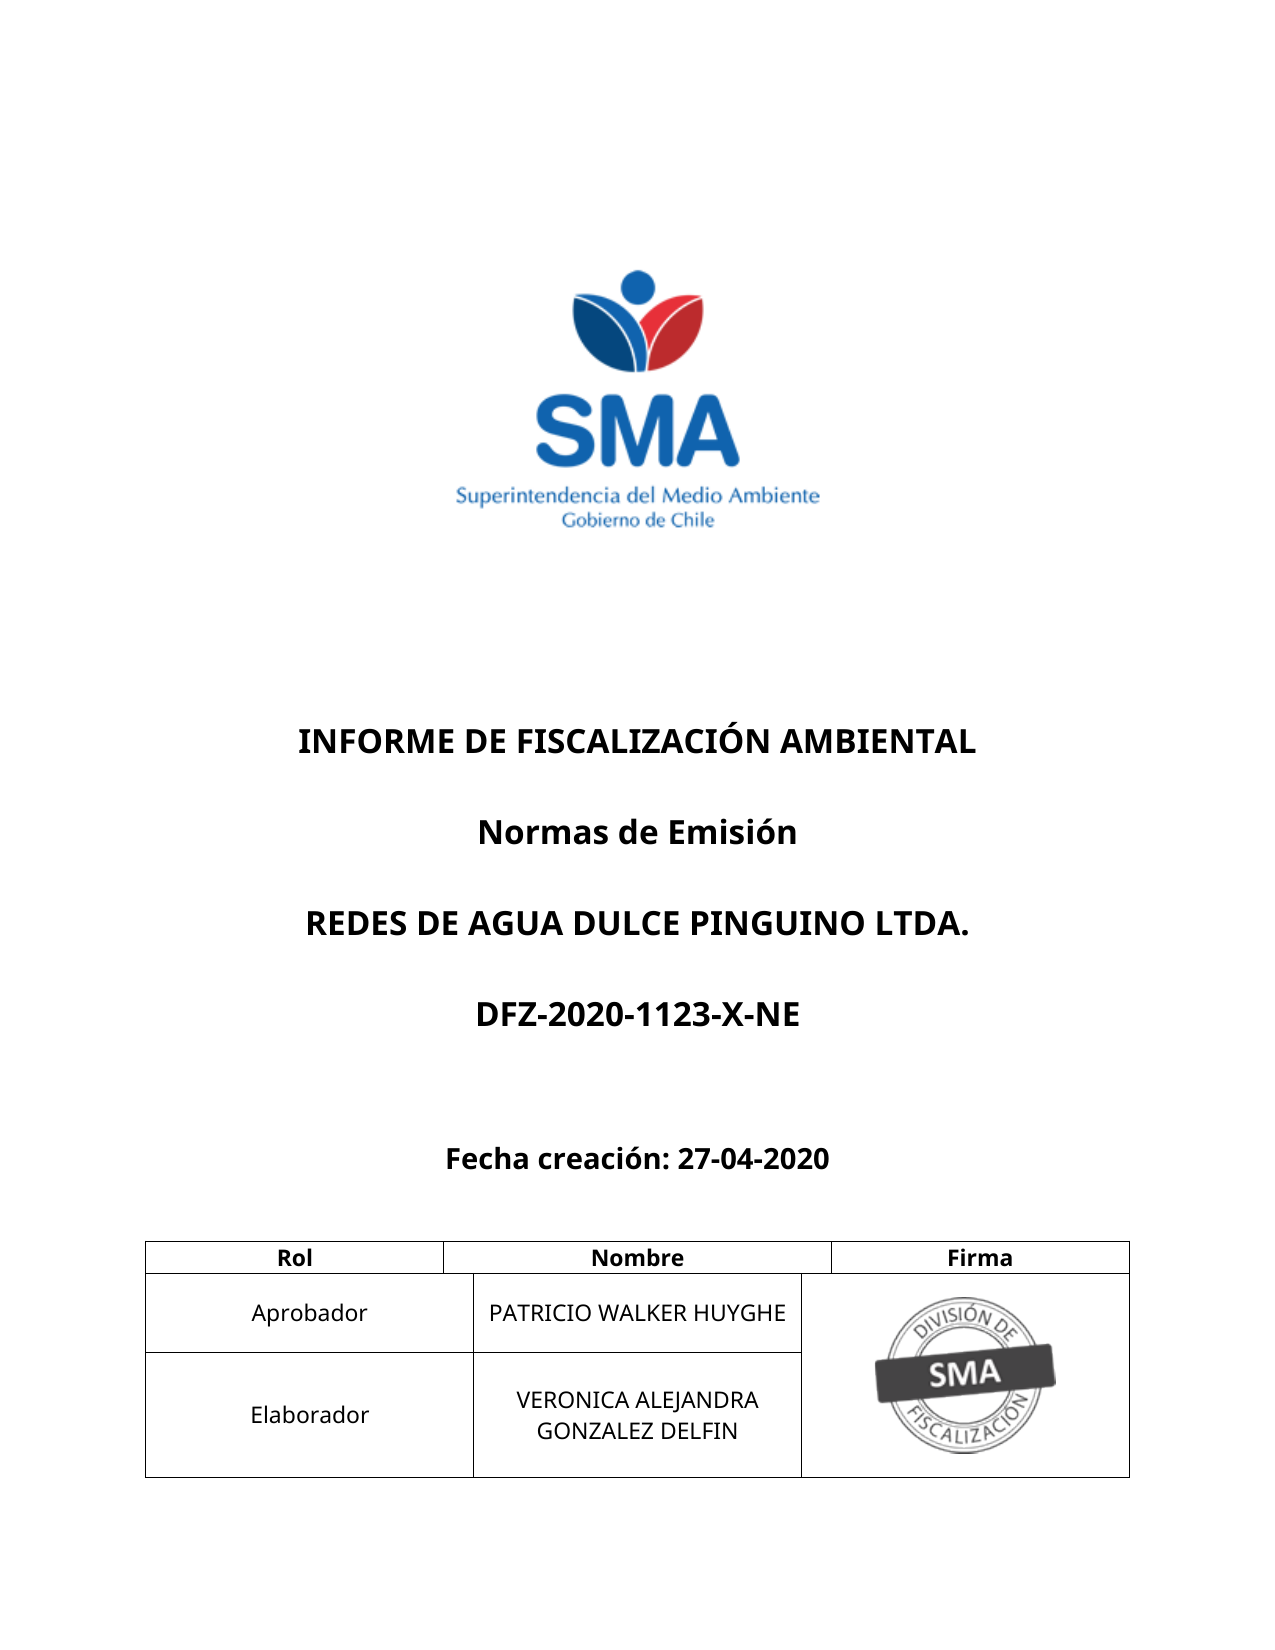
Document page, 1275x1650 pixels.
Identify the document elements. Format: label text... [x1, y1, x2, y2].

table_cell Elaborador [146, 1353, 473, 1477]
picture [388, 250, 887, 548]
table_cell PATRICIO WALKER HUYGHE [474, 1274, 801, 1352]
text Fecha creación: 27-04-2020 [146, 1099, 1129, 1241]
table_header Rol [146, 1242, 443, 1273]
table_header Nombre [444, 1242, 831, 1273]
text INFORME DE FISCALIZACIÓN AMBIENTAL [146, 673, 1129, 764]
table_cell VERONICA ALEJANDRA GONZALEZ DELFIN [474, 1353, 801, 1477]
text DFZ-2020-1123-X-NE [146, 945, 1129, 1099]
picture [874, 1297, 1056, 1454]
table_cell Aprobador [146, 1274, 473, 1352]
text REDES DE AGUA DULCE PINGUINO LTDA. [146, 854, 1129, 945]
table_header Firma [832, 1242, 1129, 1273]
table_cell [802, 1274, 1129, 1477]
text Normas de Emisión [146, 764, 1129, 854]
